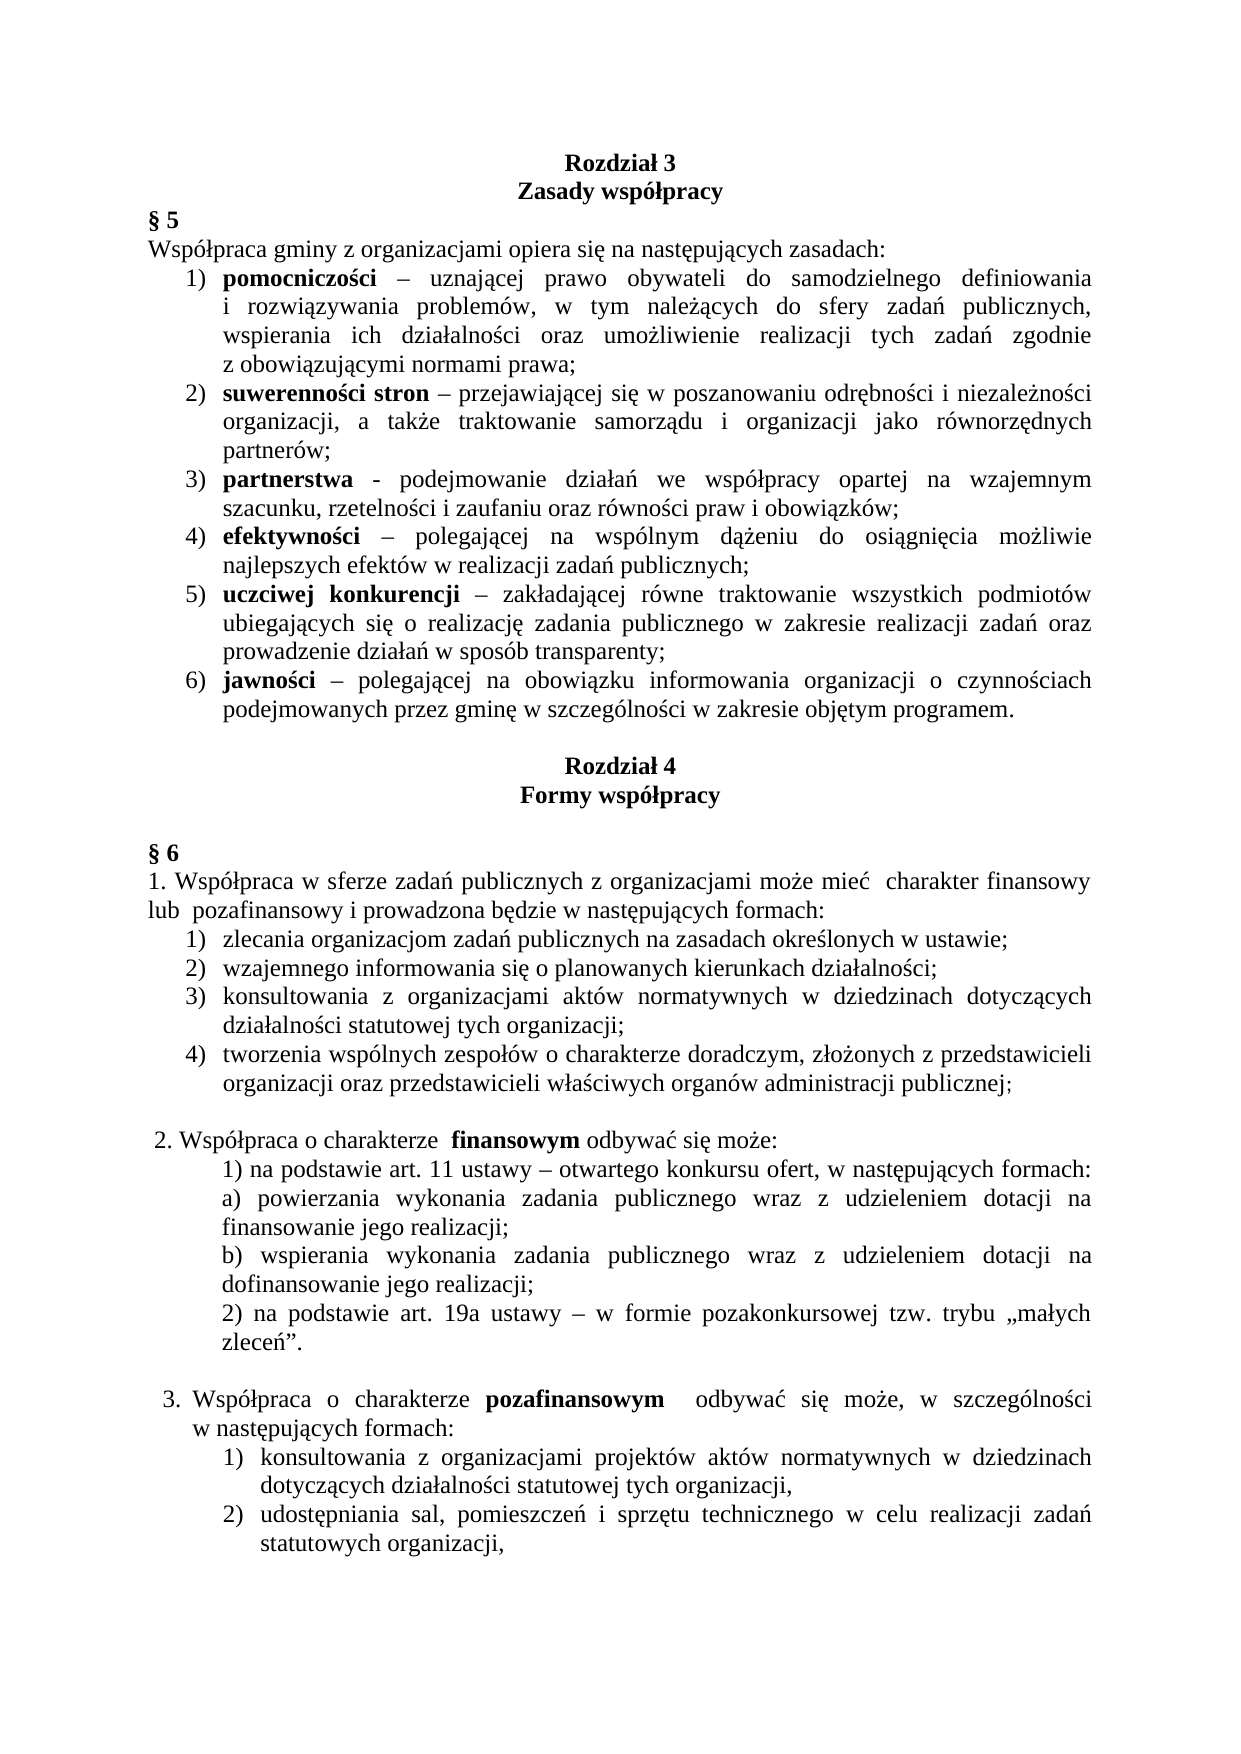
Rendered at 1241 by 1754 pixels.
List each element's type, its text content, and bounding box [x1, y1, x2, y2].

text 5) uczciwej konkurencji – zakładającej równe traktowanie wszystkich podmiotów ubiegających się o realizację zadania publicznego w zakresie realizacji zadań oraz prowadzenie działań w sposób transparenty; [185, 579, 1092, 665]
list udostępniania sal, pomieszczeń i sprzętu technicznego w celu realizacji zadań statutowych organizacji, [223, 1499, 1092, 1557]
list zlecania organizacjom zadań publicznych na zasadach określonych w ustawie; [185, 924, 1092, 953]
text Rozdział 4 [148, 751, 1092, 780]
list suwerenności stron – przejawiającej się w poszanowaniu odrębności i niezależności organizacji, a także traktowanie samorządu i organizacji jako równorzędnych partnerów; [185, 378, 1092, 464]
text 4) efektywności – polegającej na wspólnym dążeniu do osiągnięcia możliwie najlepszych efektów w realizacji zadań publicznych; [185, 521, 1092, 579]
list tworzenia wspólnych zespołów o charakterze doradczym, złożonych z przedstawicieli organizacji oraz przedstawicieli właściwych organów administracji publicznej; [185, 1039, 1092, 1097]
text b) wspierania wykonania zadania publicznego wraz z udzieleniem dotacji na dofinansowanie jego realizacji; [222, 1241, 1092, 1298]
text Współpraca gminy z organizacjami opiera się na następujących zasadach: [148, 234, 1092, 263]
text 1. Współpraca w sferze zadań publicznych z organizacjami może mieć charakter finansowy lub pozafinansowy i prowadzona będzie w następujących formach: [148, 866, 1092, 924]
list wzajemnego informowania się o planowanych kierunkach działalności; [185, 953, 1092, 981]
text Formy współpracy [148, 780, 1092, 809]
list pomocniczości – uznającej prawo obywateli do samodzielnego definiowania i rozwiązywania problemów, w tym należących do sfery zadań publicznych, wspierania ich działalności oraz umożliwienie realizacji tych zadań zgodnie z obowiązującymi normami prawa; [185, 263, 1092, 378]
text 3) partnerstwa - podejmowanie działań we współpracy opartej na wzajemnym szacunku, rzetelności i zaufaniu oraz równości praw i obowiązków; [185, 464, 1092, 521]
list konsultowania z organizacjami aktów normatywnych w dziedzinach dotyczących działalności statutowej tych organizacji; [185, 981, 1092, 1039]
list Współpraca o charakterze pozafinansowym odbywać się może, w szczególności w następujących formach: [162, 1384, 1092, 1442]
text 2) na podstawie art. 19a ustawy – w formie pozakonkursowej tzw. trybu „małych zleceń”. [222, 1298, 1092, 1356]
text Zasady współpracy [148, 176, 1092, 205]
text § 5 [148, 205, 1092, 234]
text 2. Współpraca o charakterze finansowym odbywać się może: [148, 1126, 1092, 1154]
list konsultowania z organizacjami projektów aktów normatywnych w dziedzinach dotyczących działalności statutowej tych organizacji, [223, 1442, 1092, 1499]
text 6) jawności – polegającej na obowiązku informowania organizacji o czynnościach podejmowanych przez gminę w szczególności w zakresie objętym programem. [185, 665, 1092, 723]
text 1) na podstawie art. 11 ustawy – otwartego konkursu ofert, w następujących formach: a) powierzania wykonania zadania publicznego wraz z udzieleniem dotacji na finansowanie jego realizacji; [222, 1154, 1092, 1241]
text Rozdział 3 [148, 148, 1092, 176]
text § 6 [148, 838, 1092, 866]
